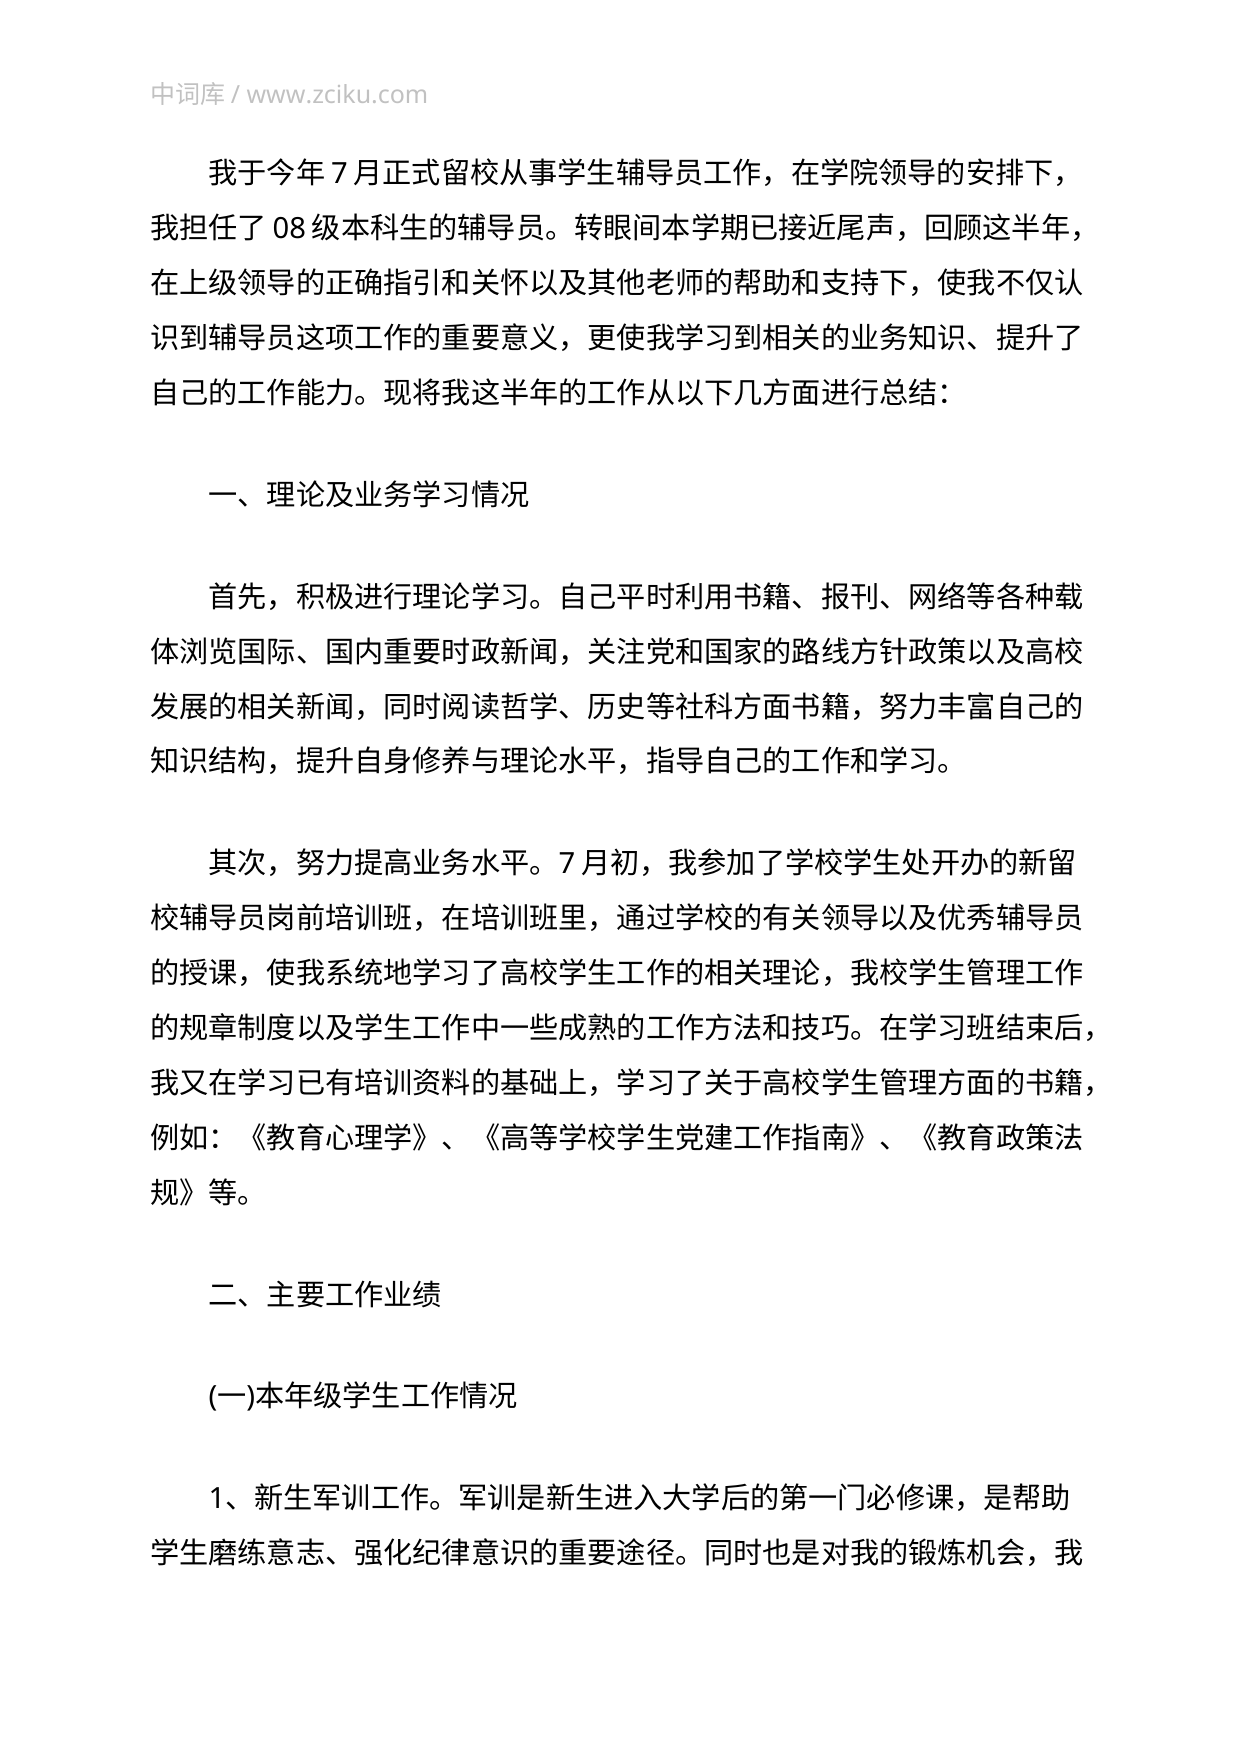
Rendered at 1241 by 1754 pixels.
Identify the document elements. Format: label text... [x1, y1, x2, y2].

text 其次，努力提高业务水平。7月初，我参加了学校学生处开办的新留校辅导员岗前培训班，在培训班里，通过学校的有关领导以及优秀辅导员的授课，使我系统地学习了高校学生工作的相关理论，我校学生管理工作的规章制度以及学生工作中一些成熟的工作方法和技巧。在学习班结束后，我又在学习已有培训资料的基础上，学习了关于高校学生管理方面的书籍，例如：《教育心理学》、《高等学校学生党建工作指南》、《教育政策法规》等。 [150, 840, 1090, 1212]
text 一、理论及业务学习情况 [150, 472, 1090, 514]
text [150, 1475, 1090, 1572]
text 首先，积极进行理论学习。自己平时利用书籍、报刊、网络等各种载体浏览国际、国内重要时政新闻，关注党和国家的路线方针政策以及高校发展的相关新闻，同时阅读哲学、历史等社科方面书籍，努力丰富自己的知识结构，提升自身修养与理论水平，指导自己的工作和学习。 [150, 573, 1090, 780]
text 二、主要工作业绩 [150, 1271, 1090, 1313]
text (一)本年级学生工作情况 [150, 1373, 1090, 1415]
text 我于今年7月正式留校从事学生辅导员工作，在学院领导的安排下，我担任了08级本科生的辅导员。转眼间本学期已接近尾声，回顾这半年，在上级领导的正确指引和关怀以及其他老师的帮助和支持下，使我不仅认识到辅导员这项工作的重要意义，更使我学习到相关的业务知识、提升了自己的工作能力。现将我这半年的工作从以下几方面进行总结： [150, 150, 1090, 412]
